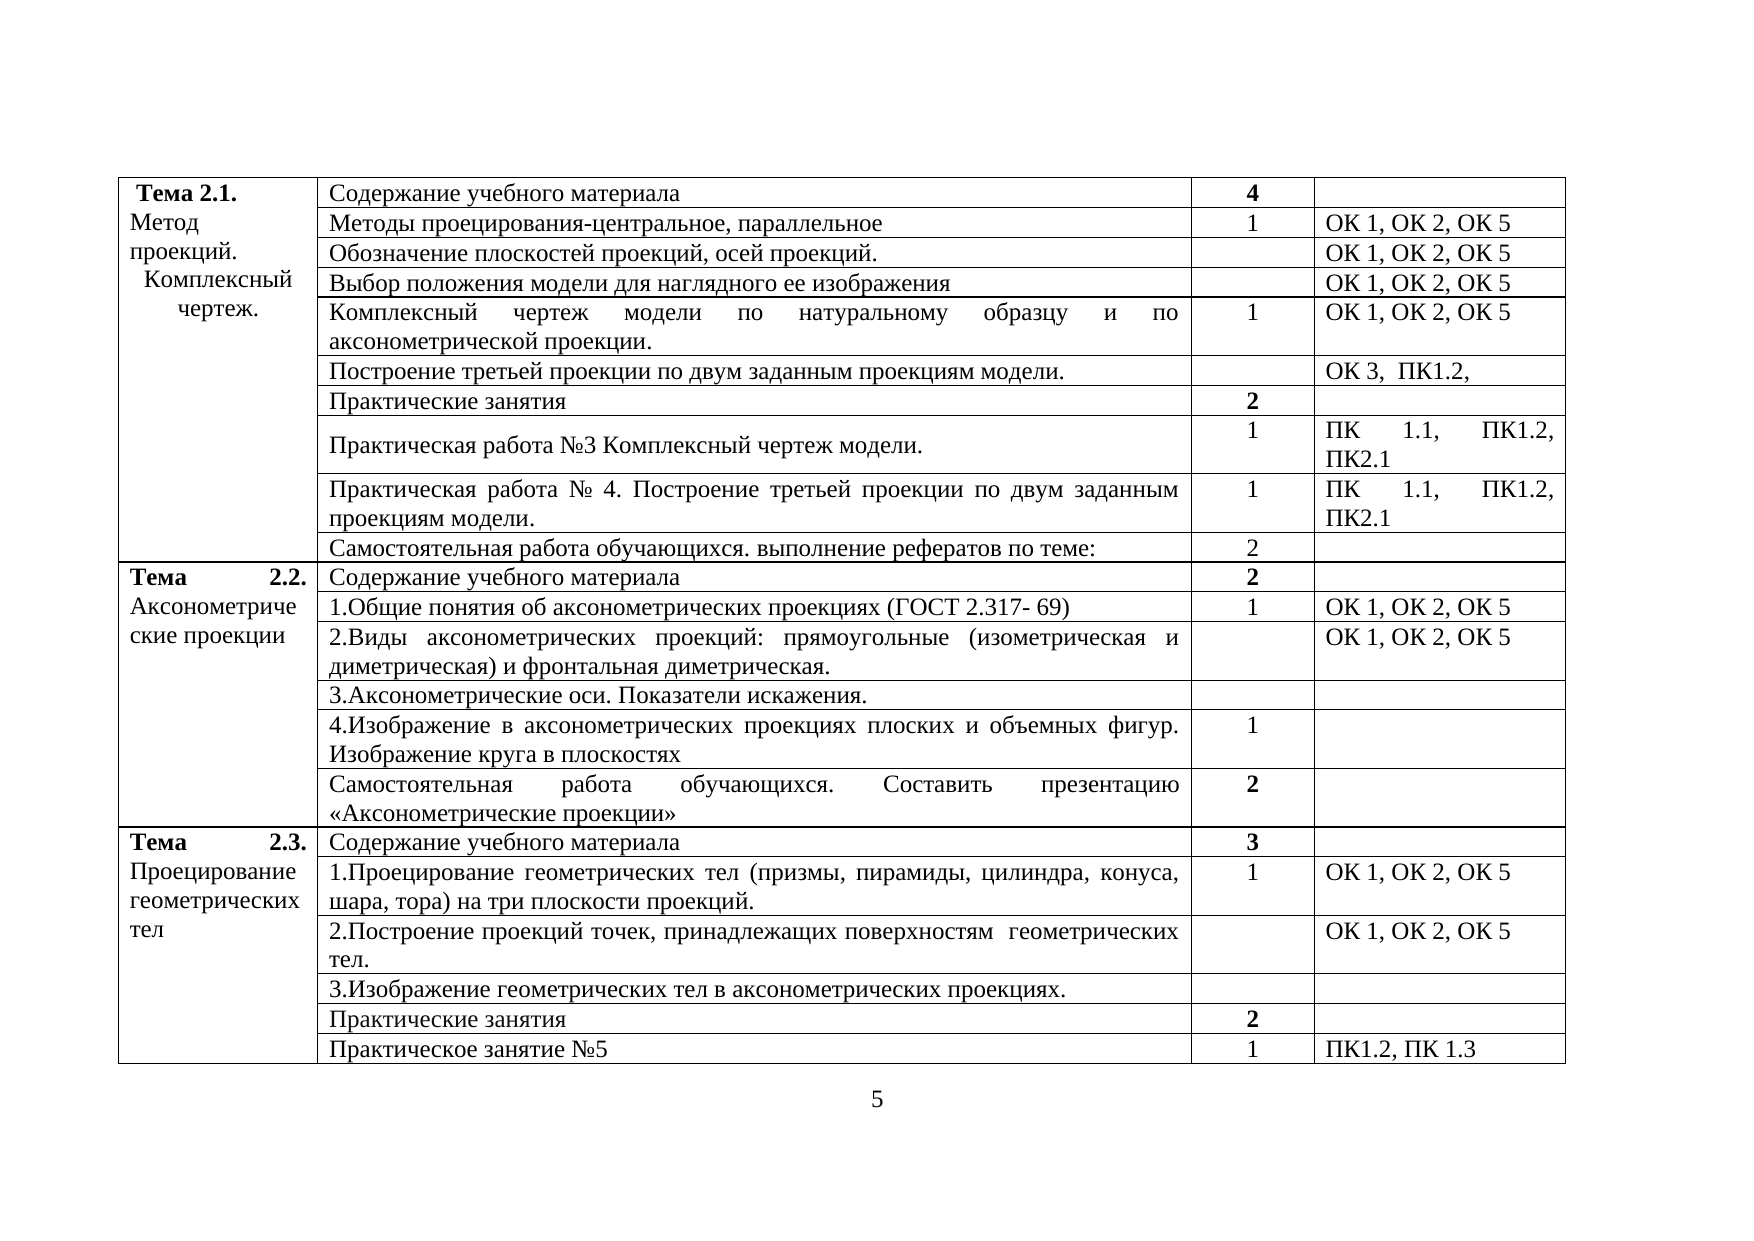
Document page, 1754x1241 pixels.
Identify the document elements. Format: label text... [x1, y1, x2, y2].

table_cell Практические занятия [318, 386, 1191, 414]
table_cell Практические занятия [318, 1004, 1191, 1033]
table_cell 1 [1192, 208, 1314, 237]
table_cell 2.Построение проекций точек, принадлежащих поверхностям геометрических тел. [318, 916, 1191, 973]
table_cell [1315, 533, 1565, 561]
table_cell [1315, 769, 1565, 826]
table_cell 2.Виды аксонометрических проекций: прямоугольные (изометрическая и диметрическая) и фронтальная диметрическая. [318, 622, 1191, 679]
table_cell ОК 1, ОК 2, ОК 5 [1315, 916, 1565, 973]
table_cell [1192, 238, 1314, 267]
table_cell 1.Общие понятия об аксонометрических проекциях (ГОСТ 2.317- 69) [318, 592, 1191, 621]
table_cell ПК1.2, ПК 1.3 [1315, 1034, 1565, 1063]
table_cell Самостоятельная работа обучающихся. Составить презентацию «Аксонометрические проекции» [318, 769, 1191, 826]
table_cell ОК 1, ОК 2, ОК 5 [1315, 622, 1565, 679]
table_cell 1 [1192, 857, 1314, 915]
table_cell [318, 1034, 1191, 1063]
table_cell 2 [1192, 563, 1314, 591]
table_cell [1192, 974, 1314, 1003]
table_cell [1315, 710, 1565, 768]
table_cell Методы проецирования-центральное, параллельное [318, 208, 1191, 237]
table_cell 2 [1192, 1004, 1314, 1033]
table_cell ОК 1, ОК 2, ОК 5 [1315, 208, 1565, 237]
table_cell 1 [1192, 710, 1314, 768]
table_cell [1315, 178, 1565, 207]
table_cell ПК 1.1, ПК1.2, ПК2.1 [1315, 474, 1565, 532]
table_cell ОК 1, ОК 2, ОК 5 [1315, 238, 1565, 267]
table_cell Построение третьей проекции по двум заданным проекциям модели. [318, 356, 1191, 385]
table_cell Содержание учебного материала [318, 178, 1191, 207]
table_cell Обозначение плоскостей проекций, осей проекций. [318, 238, 1191, 267]
table_cell [1315, 828, 1565, 856]
table_cell [1192, 356, 1314, 385]
table_cell [1315, 386, 1565, 414]
table_cell Содержание учебного материала [318, 563, 1191, 591]
table_cell Тема 2.3. Проецирование геометрических тел [119, 828, 317, 1063]
table_cell Тема 2.2. Аксонометрические проекции [119, 563, 317, 826]
table_cell ОК 1, ОК 2, ОК 5 [1315, 268, 1565, 296]
table_cell 3.Аксонометрические оси. Показатели искажения. [318, 681, 1191, 709]
table_cell [1192, 622, 1314, 679]
table_cell 3.Изображение геометрических тел в аксонометрических проекциях. [318, 974, 1191, 1003]
table_cell 4.Изображение в аксонометрических проекциях плоских и объемных фигур. Изображение круга в плоскостях [318, 710, 1191, 768]
table_cell 1 [1192, 592, 1314, 621]
table_cell [1315, 681, 1565, 709]
table_cell ПК 1.1, ПК1.2, ПК2.1 [1315, 416, 1565, 473]
table_cell 1 1 [1192, 1034, 1314, 1063]
table_cell 2 [1192, 769, 1314, 826]
table_cell 2 [1192, 386, 1314, 414]
table_cell Выбор положения модели для наглядного ее изображения [318, 268, 1191, 296]
table_cell [1315, 974, 1565, 1003]
table_cell ОК 1, ОК 2, ОК 5 [1315, 298, 1565, 355]
table_cell 1 [1192, 416, 1314, 473]
table_cell Самостоятельная работа обучающихся. выполнение рефератов по теме: [318, 533, 1191, 561]
table_cell [1192, 268, 1314, 296]
table_cell [1192, 681, 1314, 709]
table_cell ОК 1, ОК 2, ОК 5 [1315, 857, 1565, 915]
table_cell 1.Проецирование геометрических тел (призмы, пирамиды, цилиндра, конуса, шара, тора) на три плоскости проекций. [318, 857, 1191, 915]
table_cell [1315, 563, 1565, 591]
table_cell Практическая работа №3 Комплексный чертеж модели. [318, 416, 1191, 473]
table_cell 4 [1192, 178, 1314, 207]
table_cell ОК 3, ПК1.2, [1315, 356, 1565, 385]
table_cell [1192, 916, 1314, 973]
table_cell 1 [1192, 298, 1314, 355]
table_cell 3 [1192, 828, 1314, 856]
table_cell 2 [1192, 533, 1314, 561]
table_cell ОК 1, ОК 2, ОК 5 [1315, 592, 1565, 621]
table_cell Содержание учебного материала [318, 828, 1191, 856]
table_cell Комплексный чертеж модели по натуральному образцу и по аксонометрической проекции. [318, 298, 1191, 355]
table_cell 1 [1192, 474, 1314, 532]
table_cell Тема 2.1. Метод проекций. Комплексный чертеж. [119, 178, 317, 561]
table_cell [1315, 1004, 1565, 1033]
table_cell Практическая работа № 4. Построение третьей проекции по двум заданным проекциям модели. [318, 474, 1191, 532]
